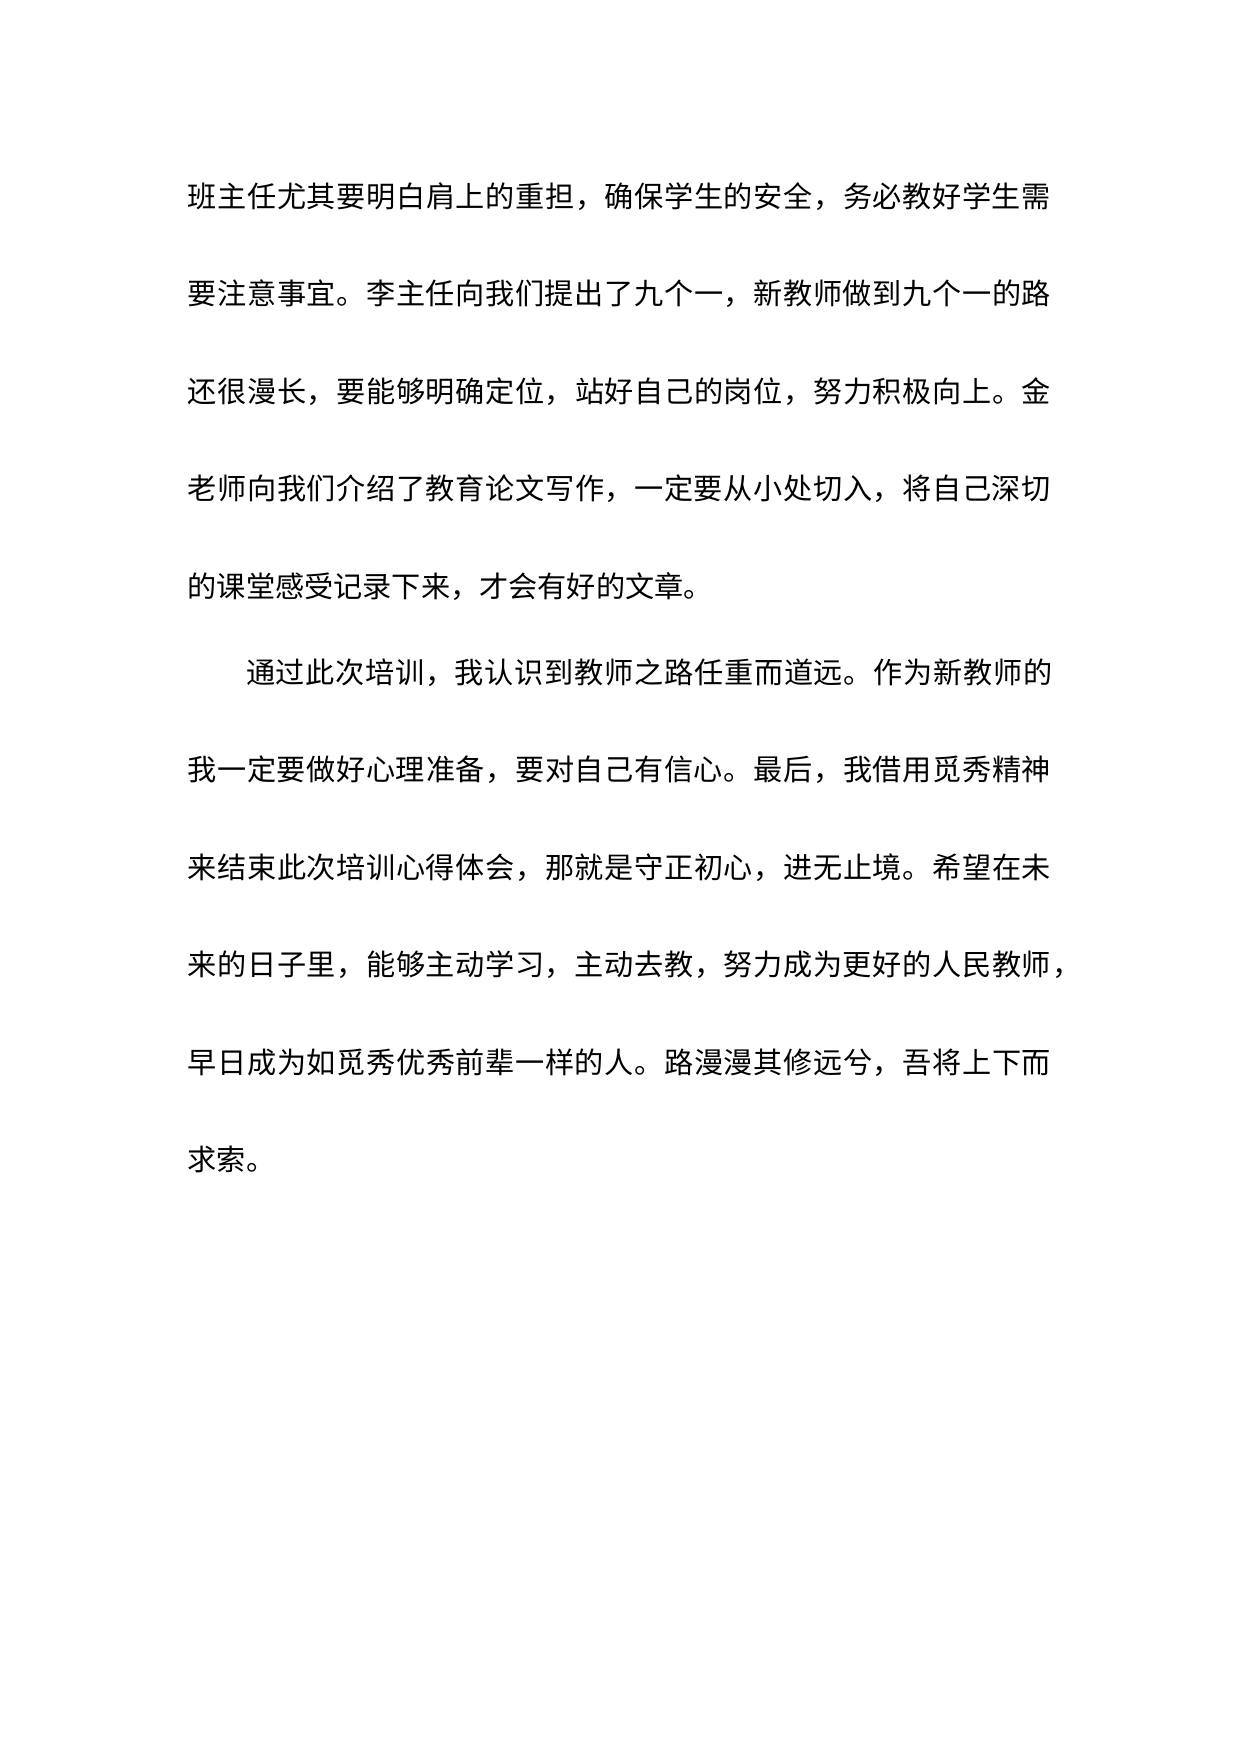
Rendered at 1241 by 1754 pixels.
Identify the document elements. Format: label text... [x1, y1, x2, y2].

text 通过此次培训，我认识到教师之路任重而道远。作为新教师的我一定要做好心理准备，要对自己有信心。最后，我借用觅秀精神来结束此次培训心得体会，那就是守正初心，进无止境。希望在未来的日子里，能够主动学习，主动去教，努力成为更好的人民教师，早日成为如觅秀优秀前辈一样的人。路漫漫其修远兮，吾将上下而求索。 [187, 638, 1053, 1191]
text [187, 162, 1053, 617]
